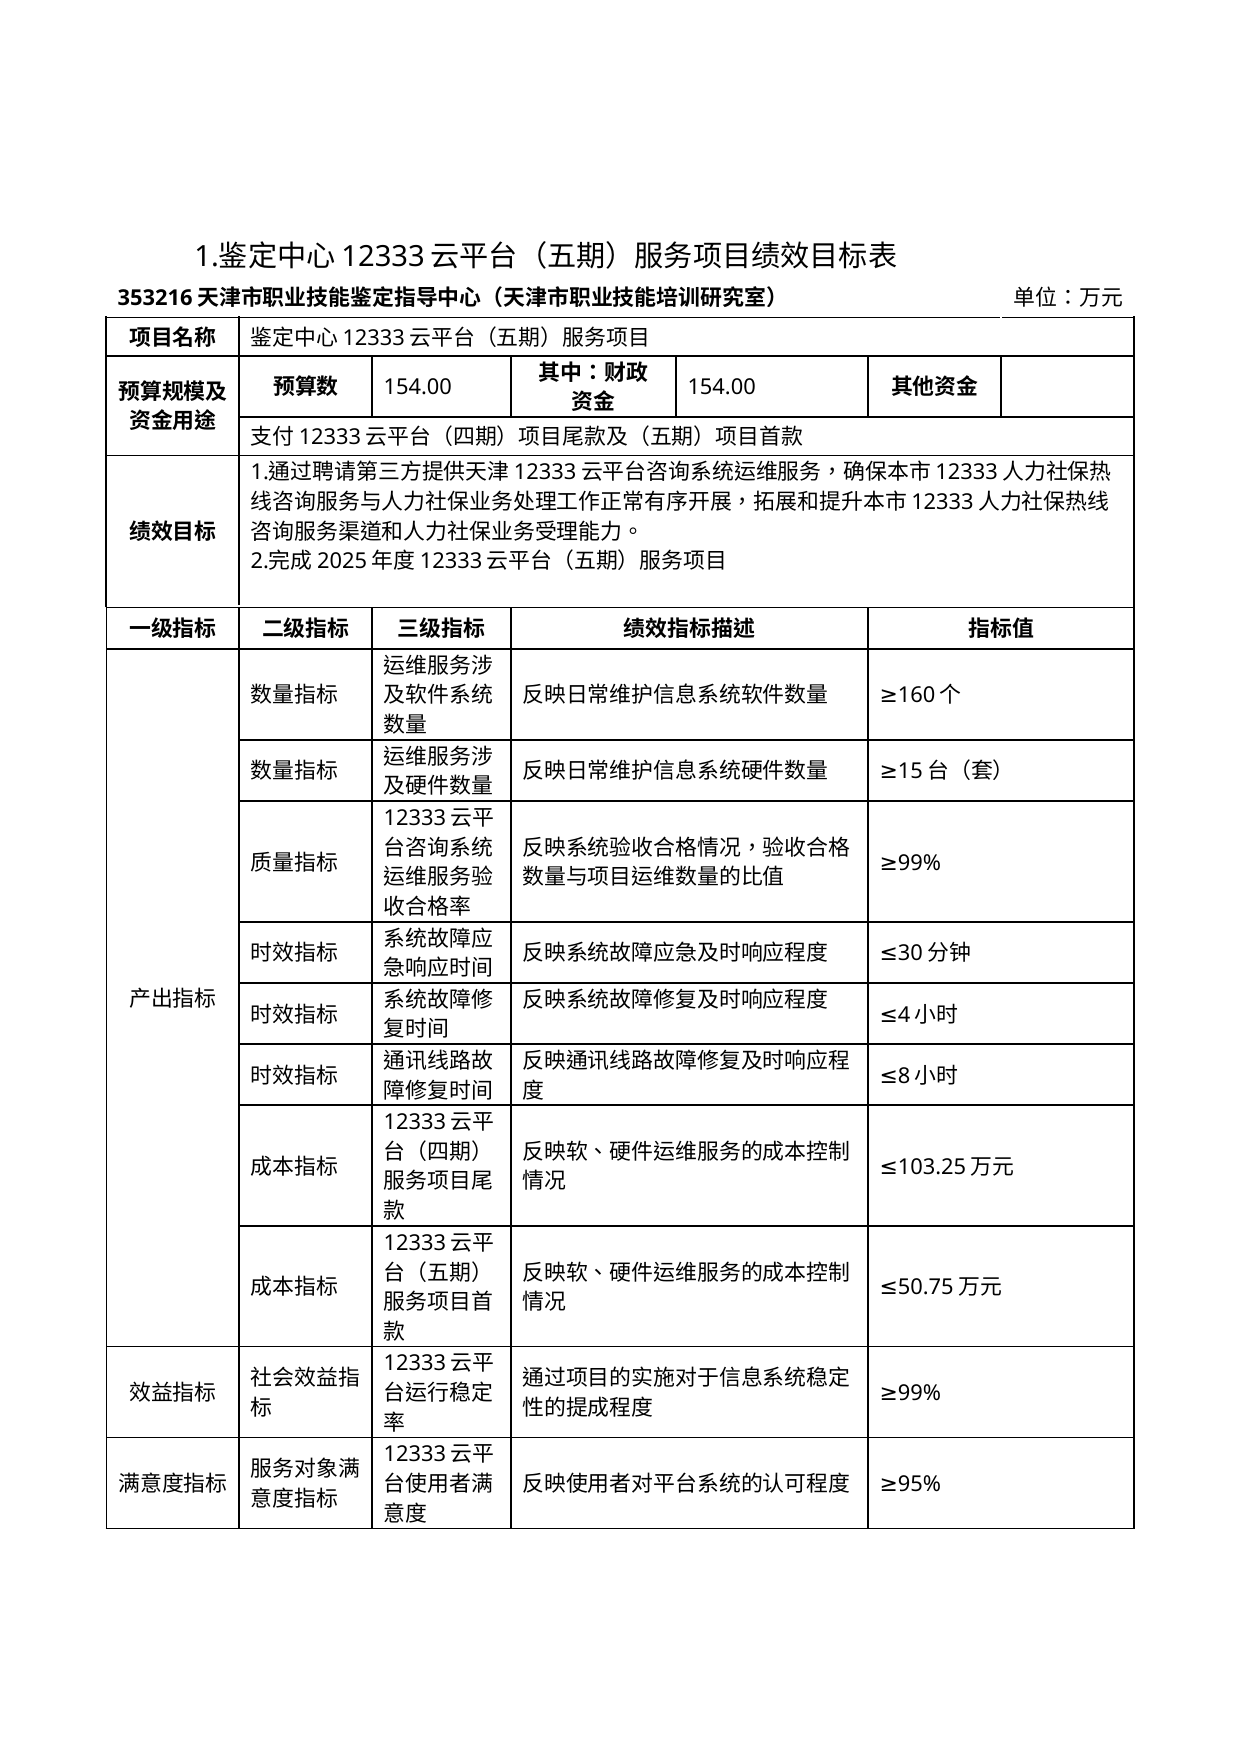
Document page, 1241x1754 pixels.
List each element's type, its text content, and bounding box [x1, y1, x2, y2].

table_cell 时效指标 [240, 1045, 371, 1104]
table_cell 成本指标 [240, 1227, 371, 1346]
table_cell [1002, 357, 1133, 416]
table_cell 反映软、硬件运维服务的成本控制情况 [512, 1227, 867, 1346]
table_cell 154.00 [677, 357, 867, 416]
table_cell 时效指标 [240, 923, 371, 982]
table_cell 服务对象满意度指标 [240, 1438, 371, 1528]
table_cell 12333云平台咨询系统运维服务验收合格率 [373, 802, 510, 921]
table_cell 运维服务涉及硬件数量 [373, 741, 510, 800]
table_cell ≤50.75万元 [869, 1227, 1133, 1346]
table_cell 1.通过聘请第三方提供天津12333云平台咨询系统运维服务，确保本市12333人力社保热线咨询服务与人力社保业务处理工作正常有序开展，拓展和提升本市12333人力社保热线咨询服务渠道和人力社保业务受理能力。 2.完成2025年度12333云平台（五期）服务项目 [240, 456, 1133, 605]
table_cell ≥99% [869, 1347, 1133, 1437]
table_header 一级指标 [107, 608, 238, 648]
table_cell 反映系统故障应急及时响应程度 [512, 923, 867, 982]
table_cell 其中：财政 资金 [512, 357, 675, 416]
table_cell ≥99% [869, 802, 1133, 921]
table_cell 12333云平台使用者满意度 [373, 1438, 510, 1528]
table_header 指标值 [869, 608, 1133, 648]
table_cell 154.00 [373, 357, 510, 416]
table_cell 12333云平台（四期）服务项目尾款 [373, 1106, 510, 1225]
text 1.鉴定中心12333云平台（五期）服务项目绩效目标表 [136, 235, 1104, 275]
table_cell 产出指标 [107, 650, 238, 1346]
table_cell 鉴定中心12333云平台（五期）服务项目 [240, 318, 1133, 355]
table_cell 系统故障应急响应时间 [373, 923, 510, 982]
table_cell 运维服务涉及软件系统数量 [373, 650, 510, 739]
table_cell ≤4小时 [869, 984, 1133, 1043]
table_cell ≤30分钟 [869, 923, 1133, 982]
table_cell ≤103.25万元 [869, 1106, 1133, 1225]
table_header 三级指标 [373, 608, 510, 648]
table_cell 通过项目的实施对于信息系统稳定性的提成程度 [512, 1347, 867, 1437]
table_cell 反映软、硬件运维服务的成本控制情况 [512, 1106, 867, 1225]
table_cell 质量指标 [240, 802, 371, 921]
table_cell 项目名称 [107, 318, 238, 355]
table_cell 反映日常维护信息系统软件数量 [512, 650, 867, 739]
table_cell 数量指标 [240, 741, 371, 800]
table_cell 时效指标 [240, 984, 371, 1043]
table_cell 12333云平台运行稳定率 [373, 1347, 510, 1437]
table_cell 预算规模及资金用途 [107, 357, 238, 454]
table_header 绩效指标描述 [512, 608, 867, 648]
table_cell 预算数 [240, 357, 371, 416]
table_cell 系统故障修复时间 [373, 984, 510, 1043]
table_cell 绩效目标 [107, 456, 238, 605]
table_cell 反映使用者对平台系统的认可程度 [512, 1438, 867, 1528]
table_cell 反映日常维护信息系统硬件数量 [512, 741, 867, 800]
table_cell 反映通讯线路故障修复及时响应程度 [512, 1045, 867, 1104]
table_cell 数量指标 [240, 650, 371, 739]
table_header 353216天津市职业技能鉴定指导中心（天津市职业技能培训研究室） [107, 277, 1000, 316]
table_cell 满意度指标 [107, 1438, 238, 1528]
table_cell 反映系统验收合格情况，验收合格数量与项目运维数量的比值 [512, 802, 867, 921]
table_cell ≥15台（套） [869, 741, 1133, 800]
table_header 二级指标 [240, 608, 371, 648]
table_cell 社会效益指标 [240, 1347, 371, 1437]
table_header 单位：万元 [1002, 277, 1133, 316]
table_cell 其他资金 [869, 357, 1000, 416]
table_cell 效益指标 [107, 1347, 238, 1437]
table_cell ≥95% [869, 1438, 1133, 1528]
table_cell 12333云平台（五期）服务项目首款 [373, 1227, 510, 1346]
table_cell 反映系统故障修复及时响应程度 [512, 984, 867, 1043]
table_cell ≤8小时 [869, 1045, 1133, 1104]
table_cell 成本指标 [240, 1106, 371, 1225]
table_cell 通讯线路故障修复时间 [373, 1045, 510, 1104]
table_cell ≥160个 [869, 650, 1133, 739]
table_cell 支付12333云平台（四期）项目尾款及（五期）项目首款 [240, 418, 1133, 454]
